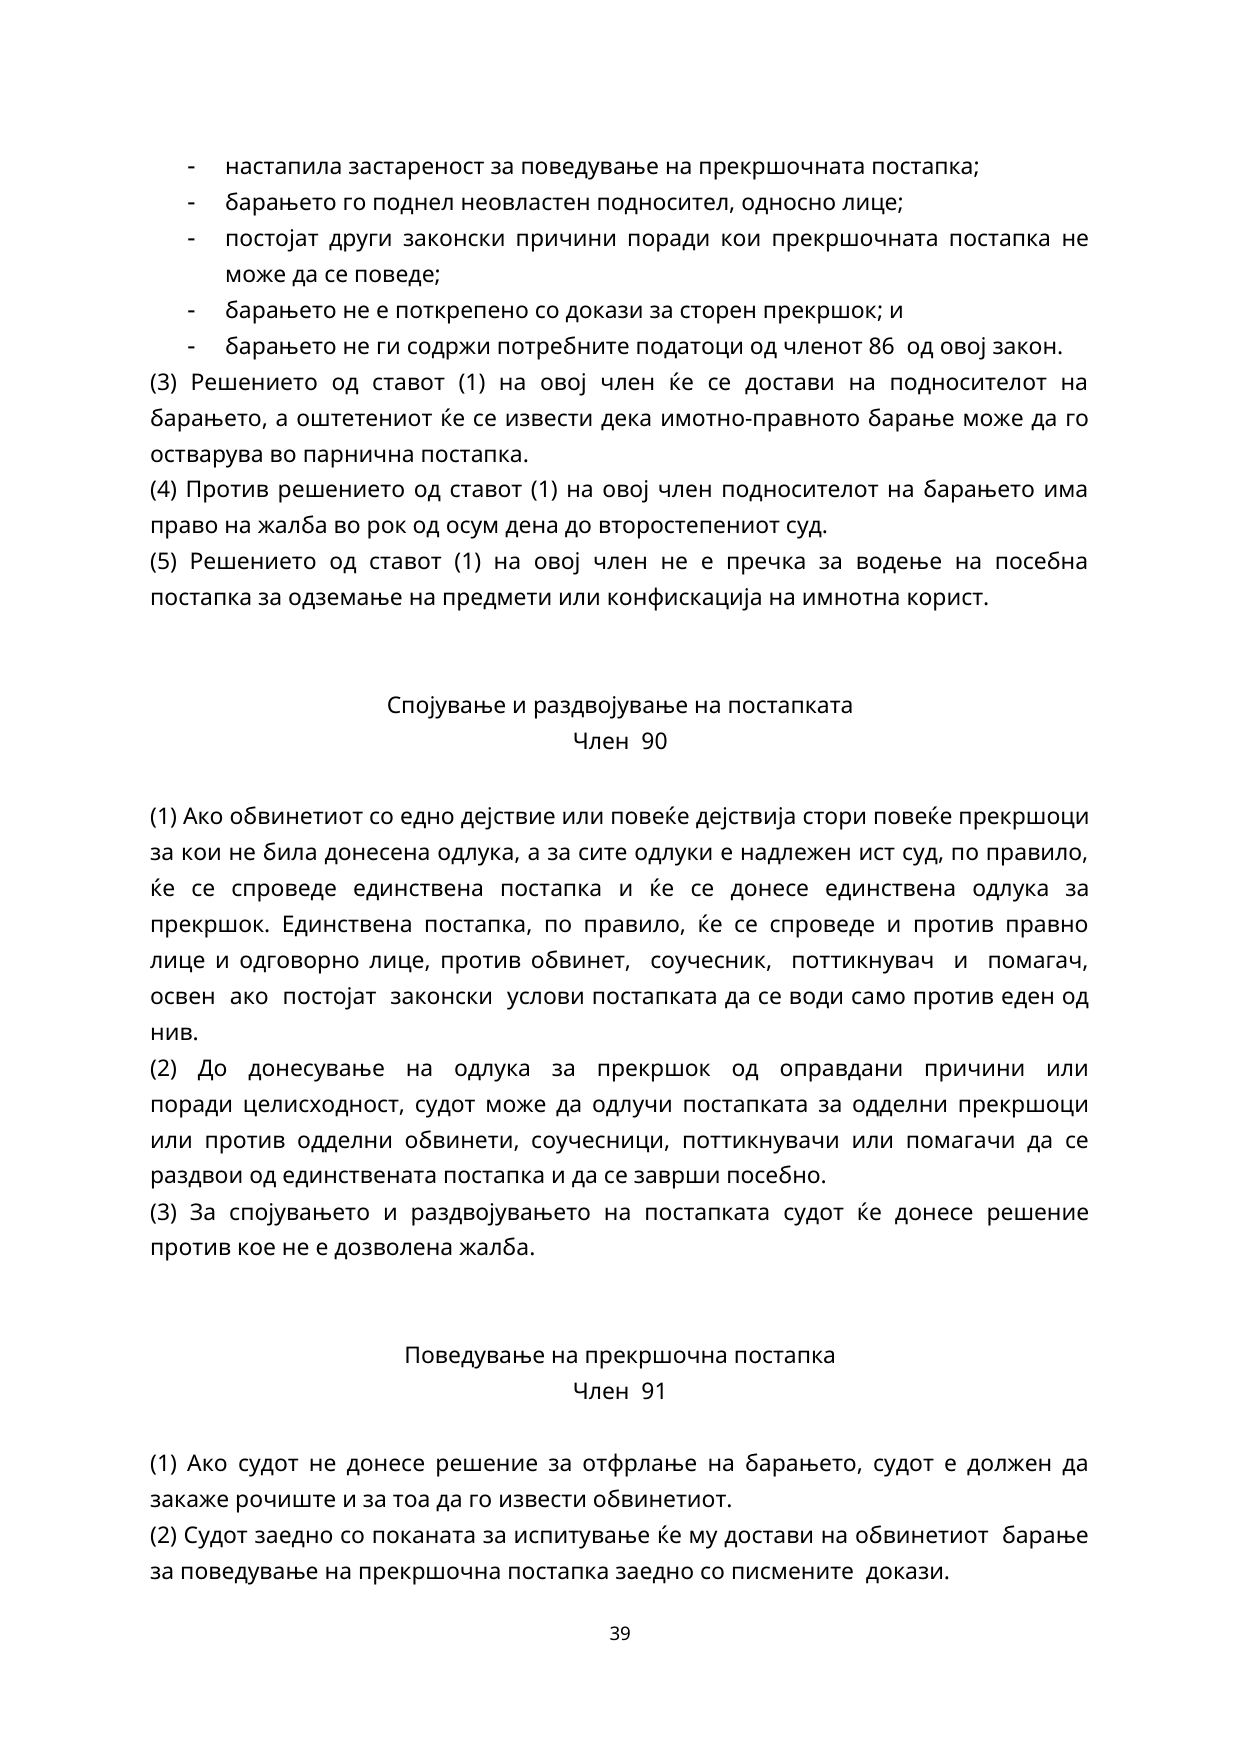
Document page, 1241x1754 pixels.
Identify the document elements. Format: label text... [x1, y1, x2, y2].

text (3) Решението од ставот (1) на овој член ќе се достави на подносителот на барањето, а оштетениот ќе се извести дека имотно-правното барање може да го остварува во парнична постапка. [150, 366, 1090, 469]
list барањето не ги содржи потребните податоци од членот 86 од овој закон. [187, 330, 1090, 361]
text (5) Решението од ставот (1) на овој член не е пречка за водење на посебна постапка за одземање на предмети или конфискација на имнотна корист. [150, 545, 1090, 612]
text (2) До донесување на одлука за прекршок од оправдани причини или поради целисходност, судот може да одлучи постапката за одделни прекршоци или против одделни обвинети, соучесници, поттикнувачи или помагачи да се раздвои од единствената постапка и да се заврши посебно. [150, 1052, 1090, 1191]
list постојат други законски причини поради кои прекршочната постапка не може да се поведе; [187, 222, 1090, 289]
list настапила застареност за поведување на прекршочната постапка; [187, 150, 1090, 181]
text (2) Судот заедно со поканата за испитување ќе му достави на обвинетиот барање за поведување на прекршочна постапка заедно со писмените докази. [150, 1519, 1090, 1586]
text Член 91 [150, 1375, 1090, 1406]
text (1) Ако обвинетиот со едно дејствие или повеќе дејствија стори повеќе прекршоци за кои не била донесена одлука, а за сите одлуки е надлежен ист суд, по правило, ќе се спроведе единствена постапка и ќе се донесе единствена одлука за прекршок. Единствена постапка, по правило, ќе се спроведе и против правно лице и одговорно лице, против обвинет, соучесник, поттикнувач и помагач, освен ако постојат законски услови постапката да се води само против еден од нив. [150, 800, 1090, 1047]
list барањето не е поткрепено со докази за сторен прекршок; и [187, 294, 1090, 325]
text Спојување и раздвојување на постапката [150, 689, 1090, 720]
text (1) Ако судот не донесе решение за отфрлање на барањето, судот е должен да закаже рочиште и за тоа да го извести обвинетиот. [150, 1447, 1090, 1514]
text Поведување на прекршочна постапка [150, 1339, 1090, 1370]
text Член 90 [150, 725, 1090, 756]
text (4) Против решението од ставот (1) на овој член подносителот на барањето има право на жалба во рок од осум дена до второстепениот суд. [150, 473, 1090, 541]
list барањето го поднел неовластен подносител, односно лице; [187, 186, 1090, 217]
text (3) За спојувањето и раздвојувањето на постапката судот ќе донесе решение против кое не е дозволена жалба. [150, 1195, 1090, 1263]
